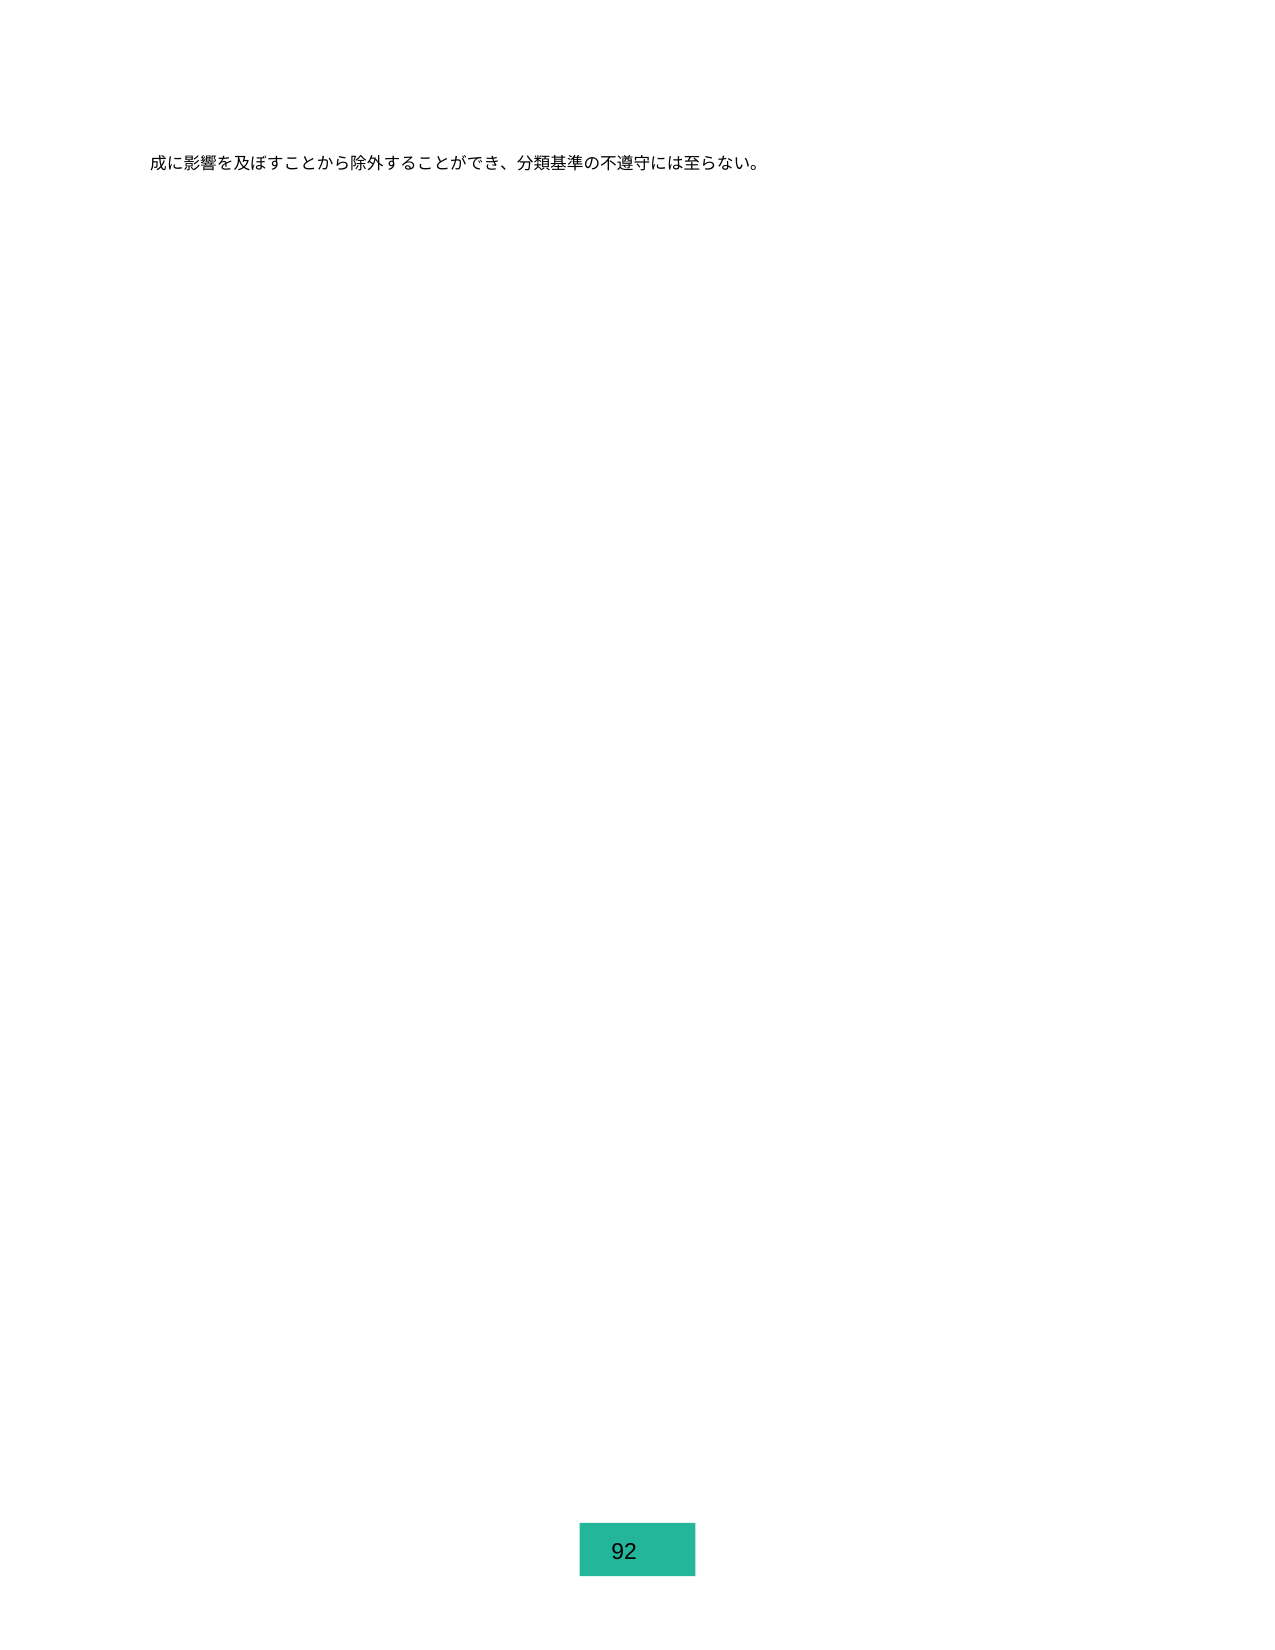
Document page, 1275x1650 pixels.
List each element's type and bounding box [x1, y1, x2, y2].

list [150, 150, 1090, 174]
